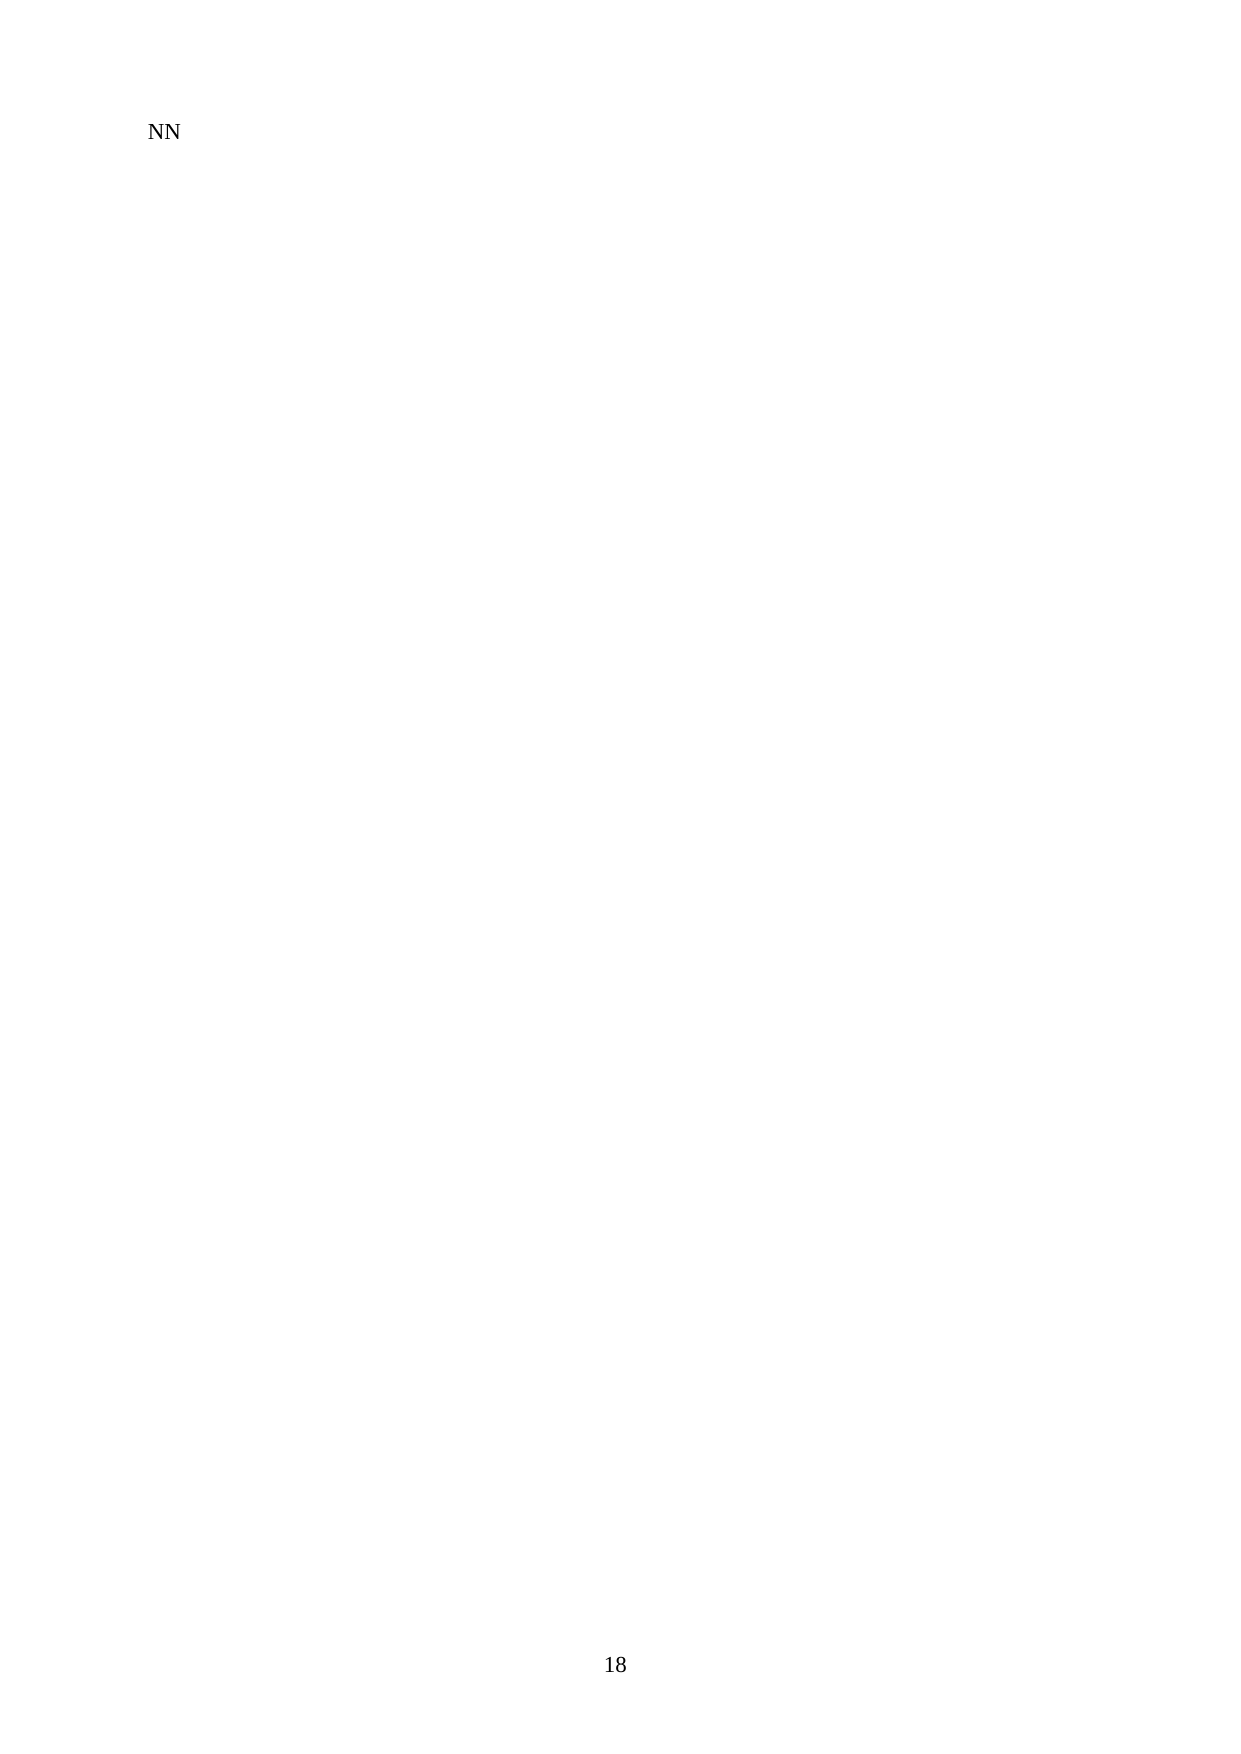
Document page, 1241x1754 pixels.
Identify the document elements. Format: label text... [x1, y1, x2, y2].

text NN [148, 118, 1092, 145]
